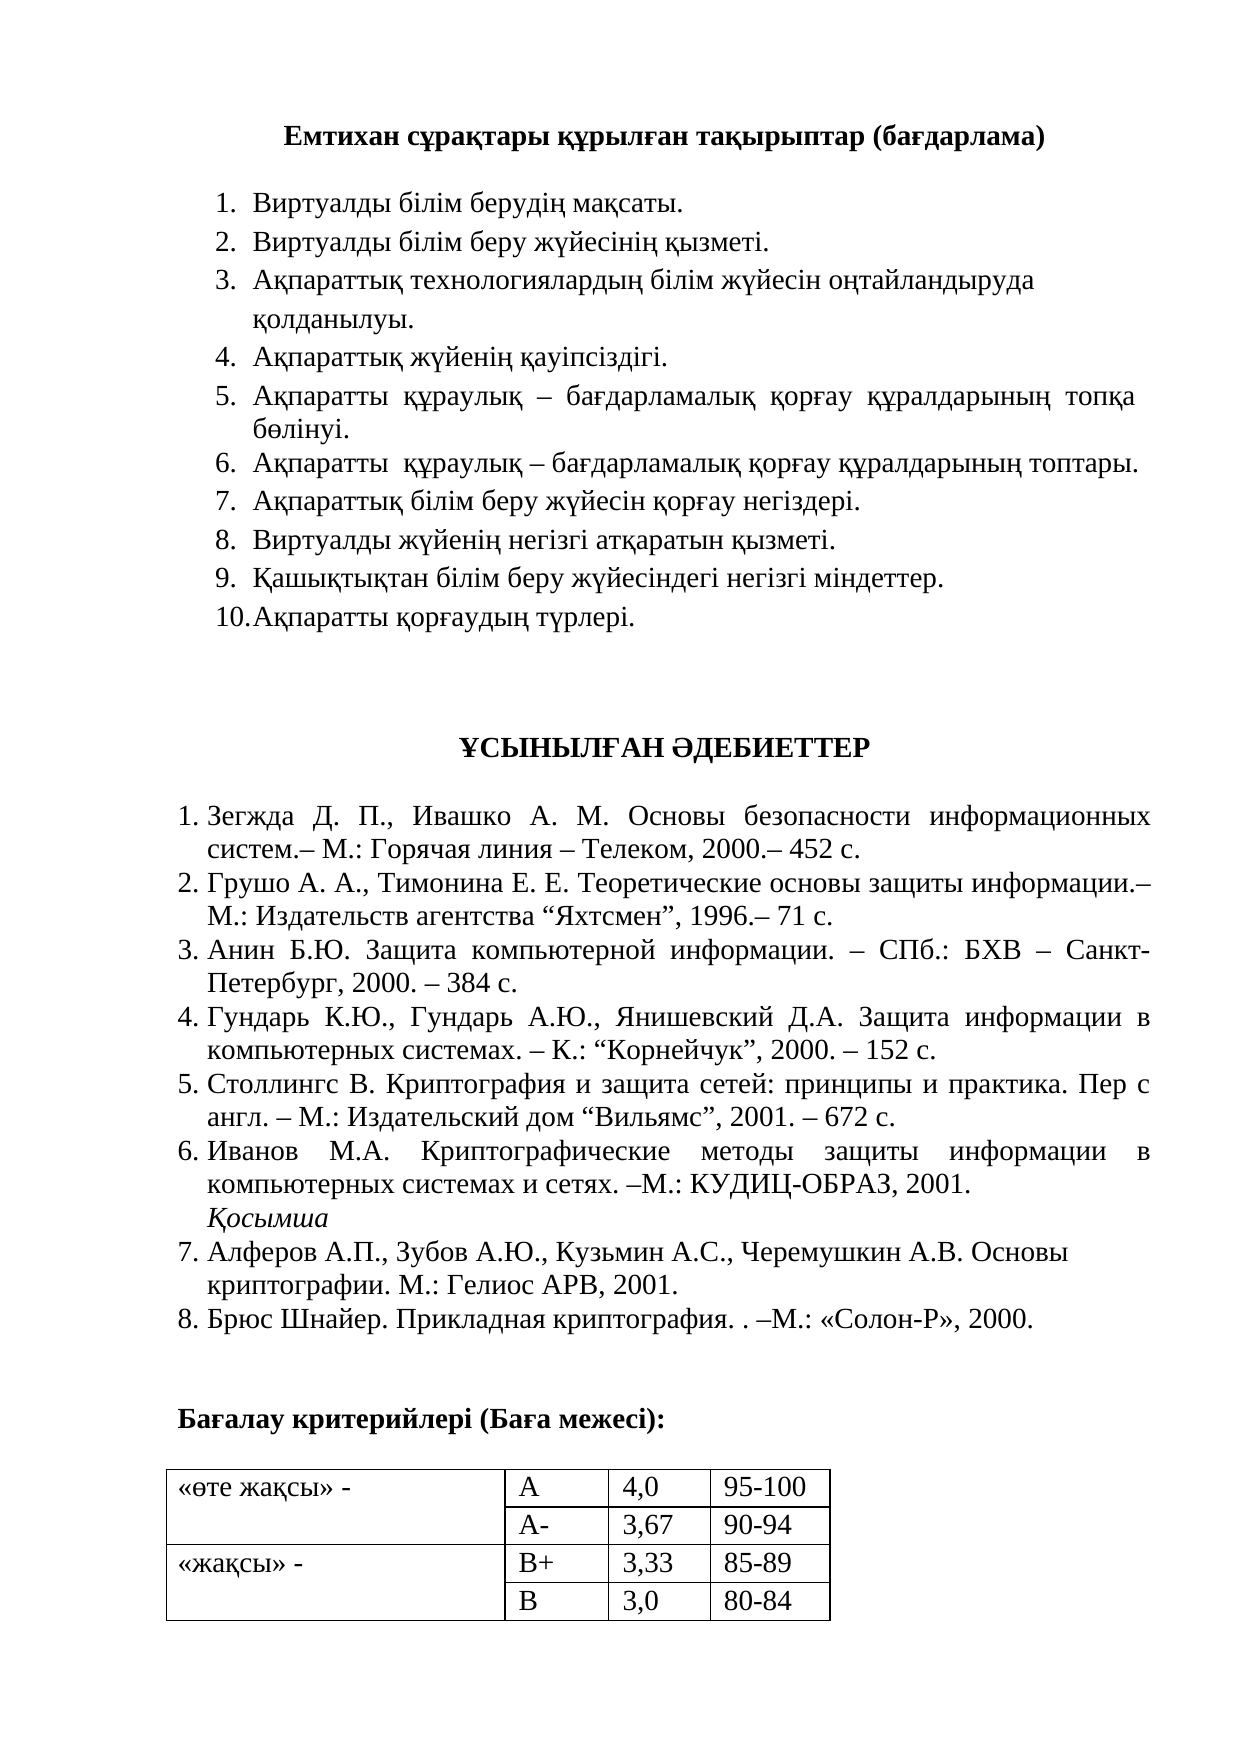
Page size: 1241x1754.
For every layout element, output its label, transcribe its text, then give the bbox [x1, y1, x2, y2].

list Столлингс В. Криптография и защита сетей: принципы и практика. Пер с англ. – М.: Издательский дом “Вильямс”, 2001. – 672 с. [177, 1066, 1152, 1133]
list Ақпараттық білім беру жүйесін қорғау негіздері. [215, 483, 1152, 517]
list Ақпаратты құраулық – бағдарламалық қорғау құралдарының топқа бөлінуі. [215, 378, 1136, 445]
list Қашықтықтан білім беру жүйесіндегі негізгі міндеттер. [215, 561, 1152, 594]
table_header 4,0 [609, 1470, 710, 1506]
table_cell 3,67 [609, 1508, 710, 1544]
table_cell 3,33 [609, 1545, 710, 1582]
text Қосымша [207, 1200, 1152, 1234]
list Ақпараттық жүйенің қауіпсіздігі. [215, 339, 1152, 373]
list Ақпаратты құраулық – бағдарламалық қорғау құралдарының топтары. [215, 445, 1152, 478]
list Алферов А.П., Зубов А.Ю., Кузьмин А.С., Черемушкин А.В. Основы криптографии. М.: Гелиос АРВ, 2001. [177, 1234, 1152, 1301]
list Виртуалды білім беру жүйесінің қызметі. [215, 224, 1152, 257]
table_cell 3,0 [609, 1583, 710, 1620]
text Бағалау критерийлері (Баға межесі): [177, 1401, 1152, 1435]
list Ақпаратты қорғаудың түрлері. [215, 599, 1152, 633]
list Гундарь К.Ю., Гундарь А.Ю., Янишевский Д.А. Защита информации в компьютерных системах. – К.: “Корнейчук”, 2000. – 152 с. [177, 999, 1152, 1066]
table_cell 90-94 [711, 1508, 829, 1544]
table_header А [506, 1470, 608, 1506]
table_cell «жақсы» - [167, 1545, 504, 1620]
table_header 95-100 [711, 1470, 829, 1506]
list Виртуалды білім берудің мақсаты. [215, 185, 1152, 219]
table_cell 80-84 [711, 1583, 829, 1620]
list Виртуалды жүйенің негізгі атқаратын қызметі. [215, 522, 1152, 556]
table_cell А- [506, 1508, 608, 1544]
list Грушо А. А., Тимонина Е. Е. Теоретические основы защиты информации.– М.: Издательств агентства “Яхтсмен”, 1996.– 71 с. [177, 865, 1152, 932]
table_cell В [506, 1583, 608, 1620]
table_cell 85-89 [711, 1545, 829, 1582]
table_cell В+ [506, 1545, 608, 1582]
list Анин Б.Ю. Защита компьютерной информации. – СПб.: БХВ – Санкт-Петербург, 2000. – 384 с. [177, 932, 1152, 999]
text Емтихан сұрақтары құрылған тақырыптар (бағдарлама) [177, 118, 1152, 152]
list Иванов М.А. Криптографические методы защиты информации в компьютерных системах и сетях. –М.: КУДИЦ-ОБРАЗ, 2001. [177, 1133, 1152, 1200]
list Брюс Шнайер. Прикладная криптография. . –М.: «Солон-Р», 2000. [177, 1301, 1152, 1334]
list Ақпараттық технологиялардың білім жүйесін оңтайландыруда қолданылуы. [215, 262, 1152, 334]
list Зегжда Д. П., Ивашко А. М. Основы безопасности информационных систем.– М.: Горячая линия – Телеком, 2000.– 452 с. [177, 798, 1152, 865]
table_header «өте жақсы» - [167, 1470, 504, 1544]
text ҰСЫНЫЛҒАН ӘДЕБИЕТТЕР [177, 731, 1152, 764]
